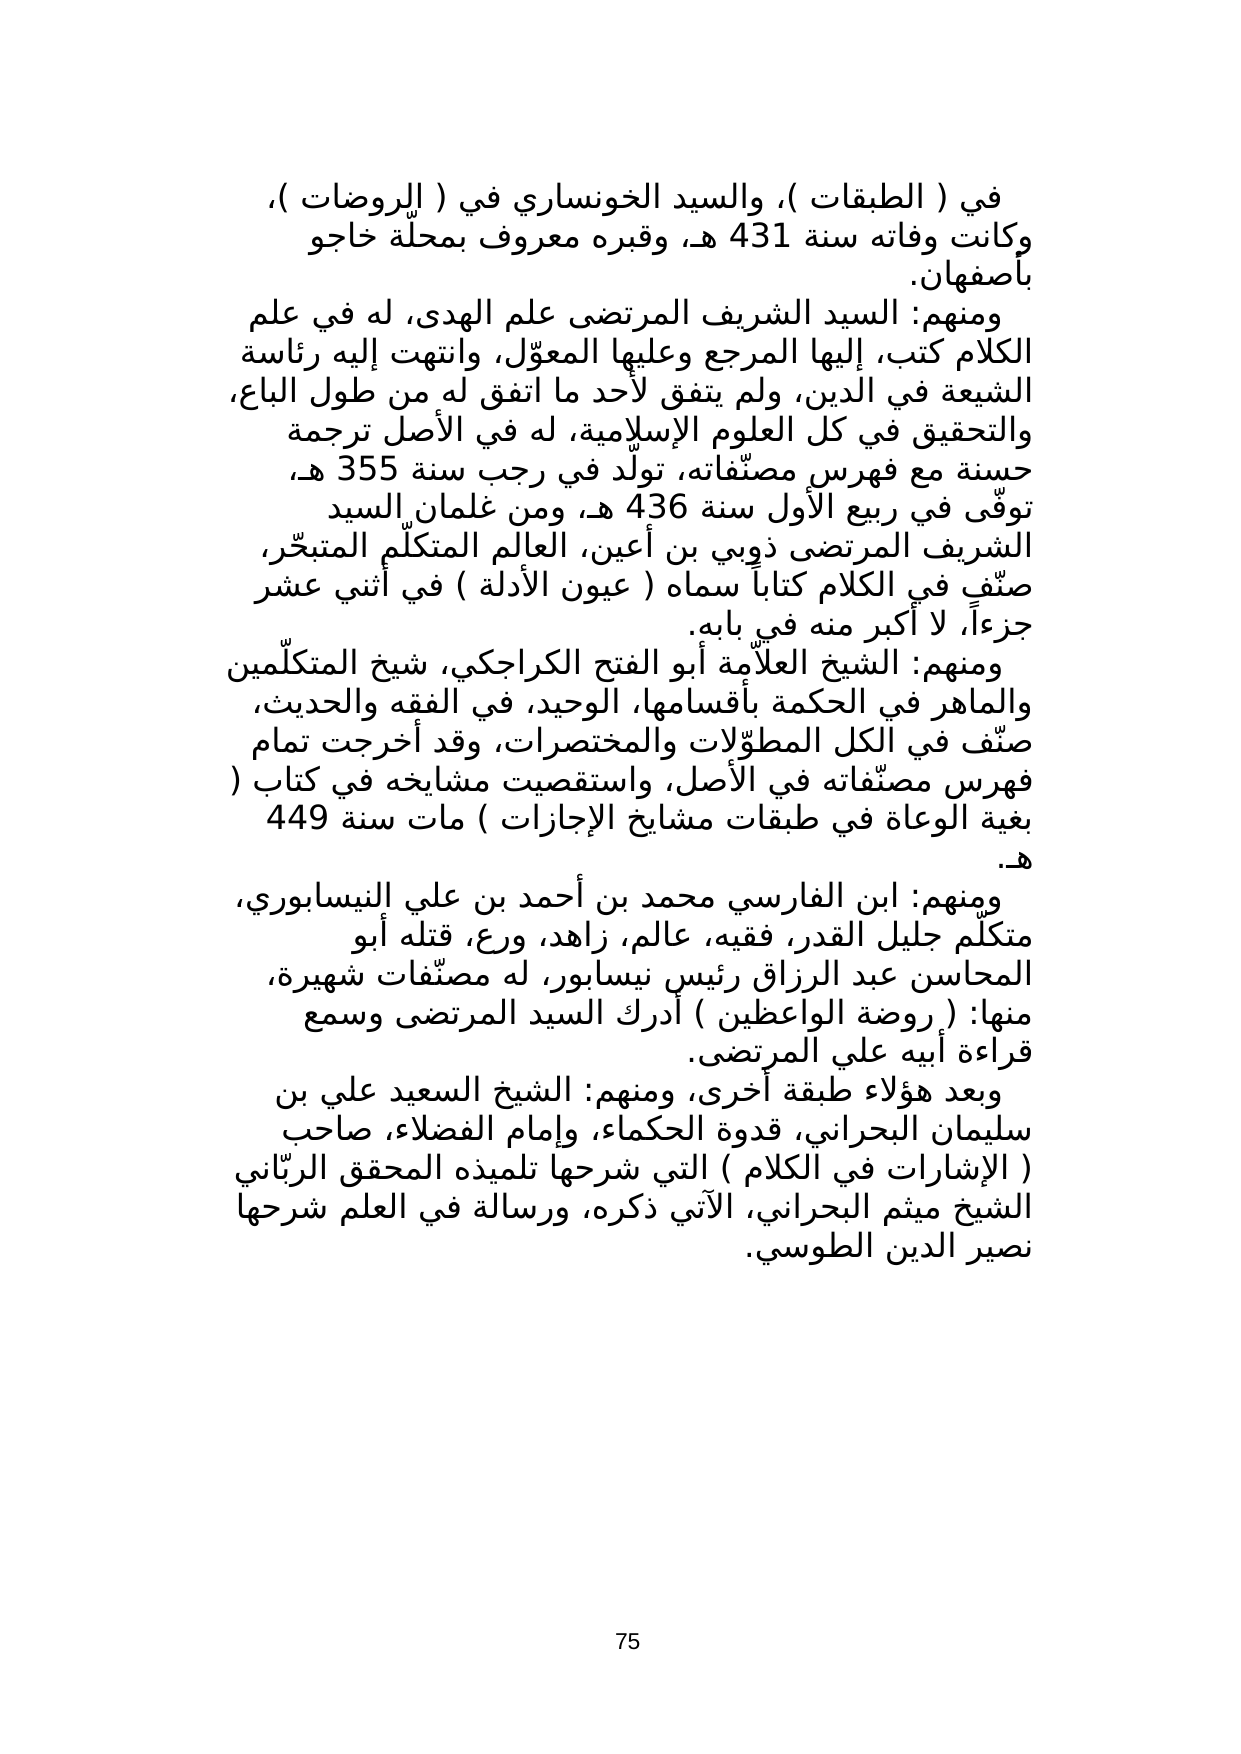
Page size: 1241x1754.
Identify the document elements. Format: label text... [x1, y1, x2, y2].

text في ( الطبقات )، والسيد الخونساري في ( الروضات )، وكانت وفاته سنة 431 هـ، وقبره معروف بمحلّة خاجو بأصفهان. [222, 177, 1033, 294]
text ومنهم: ابن الفارسي محمد بن أحمد بن علي النيسابوري، متكلّم جليل القدر، فقيه، عالم، زاهد، ورع، قتله أبو المحاسن عبد الرزاق رئيس نيسابور، له مصنّفات شهيرة، منها: ( روضة الواعظين ) أدرك السيد المرتضى وسمع قراءة أبيه علي المرتضى. [222, 877, 1033, 1071]
text ومنهم: السيد الشريف المرتضى علم الهدى، له في علم الكلام كتب، إليها المرجع وعليها المعوّل، وانتهت إليه رئاسة الشيعة في الدين، ولم يتفق لأحد ما اتفق له من طول الباع، والتحقيق في كل العلوم الإسلامية، له في الأصل ترجمة حسنة مع فهرس مصنّفاته، تولّد في رجب سنة 355 هـ، توفّى في ربيع الأول سنة 436 هـ، ومن غلمان السيد الشريف المرتضى ذوبي بن أعين، العالم المتكلّم المتبحّر، صنّف في الكلام كتاباً سماه ( عيون الأدلة ) في أثني عشر جزءاً، لا أكبر منه في بابه. [222, 294, 1033, 643]
text وبعد هؤلاء طبقة أخرى، ومنهم: الشيخ السعيد علي بن سليمان البحراني، قدوة الحكماء، وإمام الفضلاء، صاحب ( الإشارات في الكلام ) التي شرحها تلميذه المحقق الربّاني الشيخ ميثم البحراني، الآتي ذكره، ورسالة في العلم شرحها نصير الدين الطوسي. [222, 1071, 1033, 1265]
text ومنهم: الشيخ العلاّمة أبو الفتح الكراجكي، شيخ المتكلّمين والماهر في الحكمة بأقسامها، الوحيد، في الفقه والحديث، صنّف في الكل المطوّلات والمختصرات، وقد أخرجت تمام فهرس مصنّفاته في الأصل، واستقصيت مشايخه في كتاب ( بغية الوعاة في طبقات مشايخ الإجازات ) مات سنة 449 هـ. [222, 643, 1033, 877]
